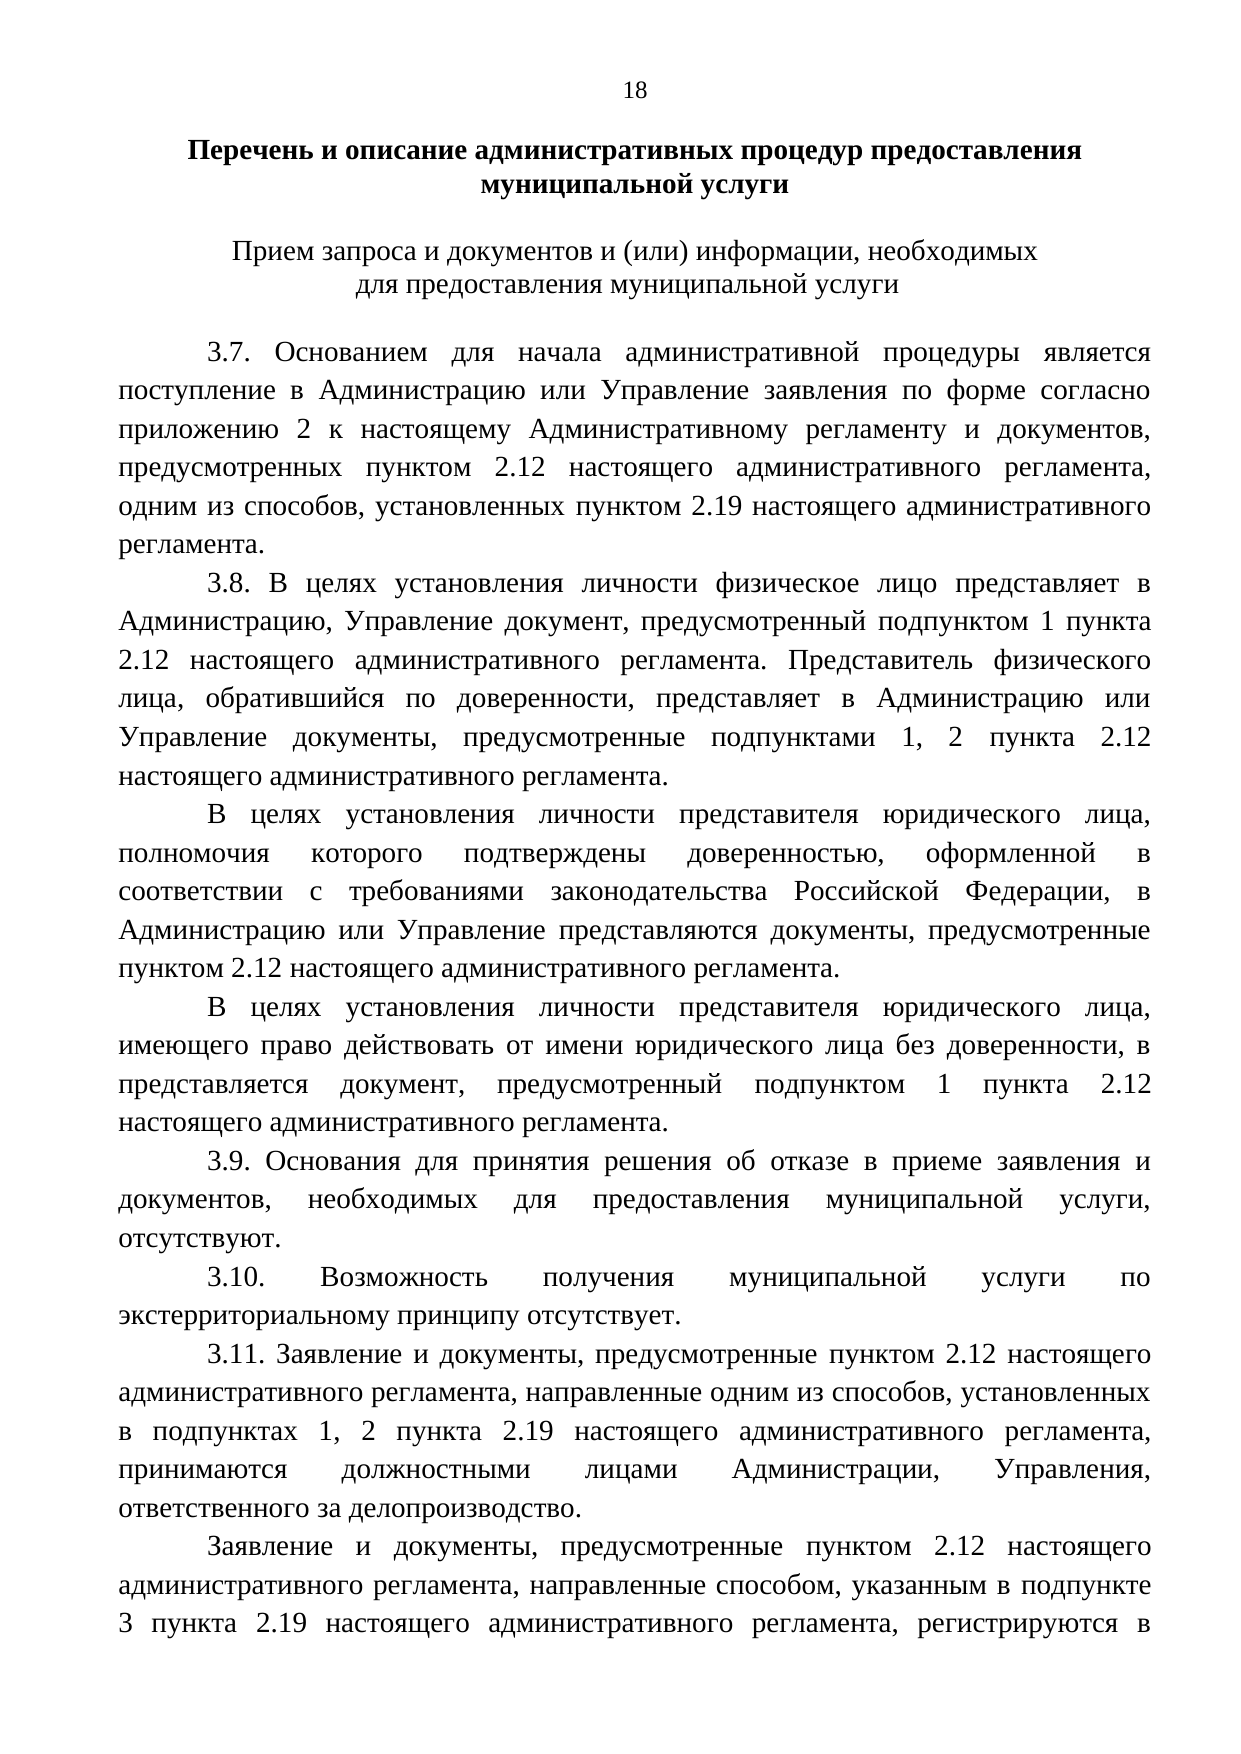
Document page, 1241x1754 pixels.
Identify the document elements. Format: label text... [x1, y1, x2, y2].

title муниципальной услуги [118, 166, 1152, 199]
text 3.11. Заявление и документы, предусмотренные пунктом 2.12 настоящего административного регламента, направленные одним из способов, установленных в подпунктах 1, 2 пункта 2.19 настоящего административного регламента, принимаются должностными лицами Администрации, Управления, ответственного за делопроизводство. [118, 1336, 1152, 1523]
title Перечень и описание административных процедур предоставления [118, 132, 1152, 166]
text 3.7. Основанием для начала административной процедуры является поступление в Администрацию или Управление заявления по форме согласно приложению 2 к настоящему Административному регламенту и документов, предусмотренных пунктом 2.12 настоящего административного регламента, одним из способов, установленных пунктом 2.19 настоящего административного регламента. [118, 334, 1152, 560]
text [118, 1528, 1152, 1639]
text В целях установления личности представителя юридического лица, полномочия которого подтверждены доверенностью, оформленной в соответствии с требованиями законодательства Российской Федерации, в Администрацию или Управление представляются документы, предусмотренные пунктом 2.12 настоящего административного регламента. [118, 796, 1152, 984]
title для предоставления муниципальной услуги [103, 267, 1152, 300]
title Прием запроса и документов и (или) информации, необходимых [118, 233, 1152, 267]
text 3.10. Возможность получения муниципальной услуги по экстерриториальному принципу отсутствует. [118, 1259, 1152, 1331]
text В целях установления личности представителя юридического лица, имеющего право действовать от имени юридического лица без доверенности, в представляется документ, предусмотренный подпунктом 1 пункта 2.12 настоящего административного регламента. [118, 989, 1152, 1138]
text 3.9. Основания для принятия решения об отказе в приеме заявления и документов, необходимых для предоставления муниципальной услуги, отсутствуют. [118, 1143, 1152, 1254]
text 3.8. В целях установления личности физическое лицо представляет в Администрацию, Управление документ, предусмотренный подпунктом 1 пункта 2.12 настоящего административного регламента. Представитель физического лица, обратившийся по доверенности, представляет в Администрацию или Управление документы, предусмотренные подпунктами 1, 2 пункта 2.12 настоящего административного регламента. [118, 565, 1152, 791]
